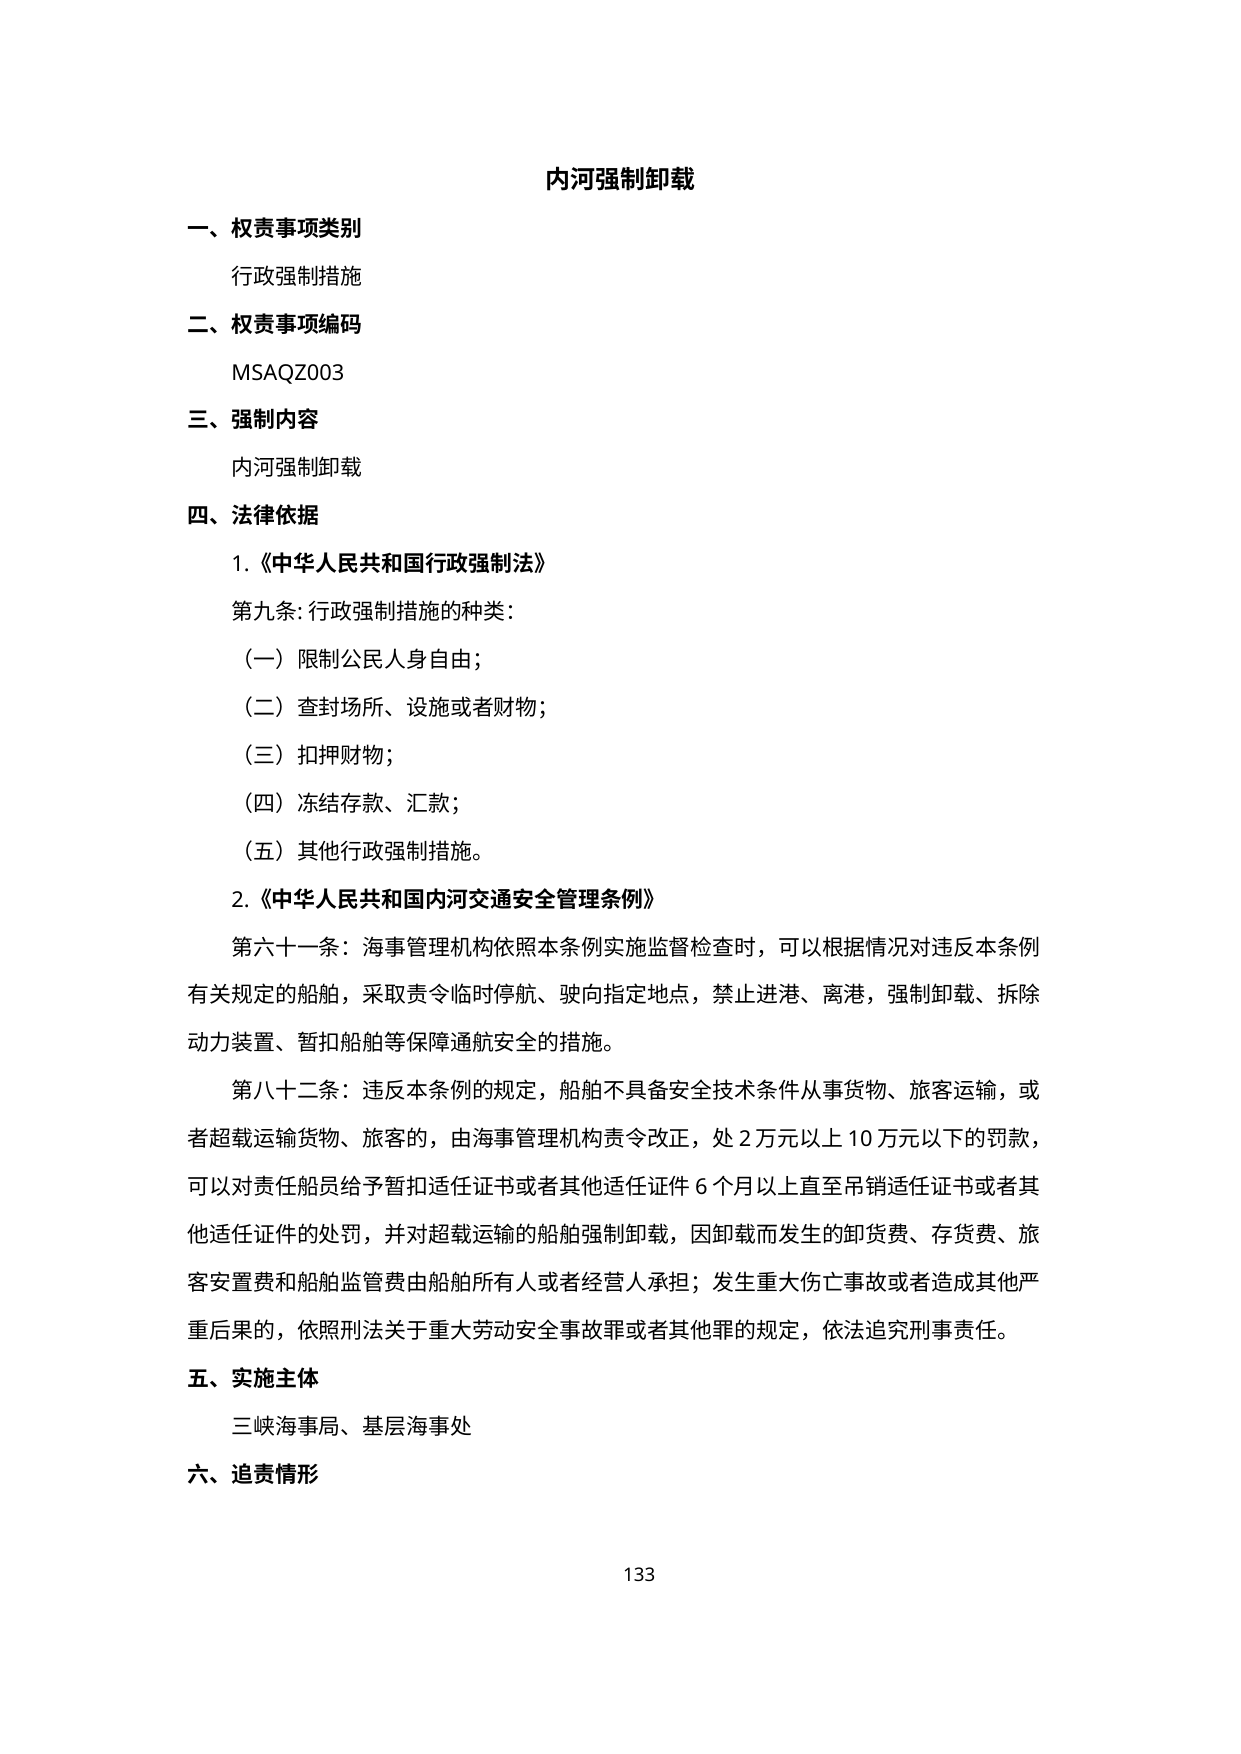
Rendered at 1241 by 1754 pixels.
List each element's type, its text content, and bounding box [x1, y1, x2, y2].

text 一、权责事项类别 [187, 198, 1053, 246]
text 1.《中华人民共和国行政强制法》 [187, 533, 1053, 581]
text 三峡海事局、基层海事处 [187, 1396, 1053, 1444]
text 内河强制卸载 [187, 437, 1053, 485]
text 六、追责情形 [187, 1444, 1053, 1492]
text （五）其他行政强制措施。 [187, 821, 1053, 869]
text （二）查封场所、设施或者财物； [187, 677, 1053, 725]
text （一）限制公民人身自由； [187, 629, 1053, 677]
text 第六十一条：海事管理机构依照本条例实施监督检查时，可以根据情况对违反本条例有关规定的船舶，采取责令临时停航、驶向指定地点，禁止进港、离港，强制卸载、拆除动力装置、暂扣船舶等保障通航安全的措施。 [187, 917, 1053, 1060]
text MSAQZ003 [187, 342, 1053, 389]
text 第九条: 行政强制措施的种类： [187, 581, 1053, 629]
text 五、实施主体 [187, 1348, 1053, 1396]
text 三、强制内容 [187, 389, 1053, 437]
text 二、权责事项编码 [187, 294, 1053, 342]
subtitle 内河强制卸载 [187, 150, 1053, 198]
text 行政强制措施 [187, 246, 1053, 294]
text （四）冻结存款、汇款； [187, 773, 1053, 821]
text 2.《中华人民共和国内河交通安全管理条例》 [187, 869, 1053, 917]
text 第八十二条：违反本条例的规定，船舶不具备安全技术条件从事货物、旅客运输，或者超载运输货物、旅客的，由海事管理机构责令改正，处2万元以上10万元以下的罚款，可以对责任船员给予暂扣适任证书或者其他适任证件6个月以上直至吊销适任证书或者其他适任证件的处罚，并对超载运输的船舶强制卸载，因卸载而发生的卸货费、存货费、旅客安置费和船舶监管费由船舶所有人或者经营人承担；发生重大伤亡事故或者造成其他严重后果的，依照刑法关于重大劳动安全事故罪或者其他罪的规定，依法追究刑事责任。 [187, 1060, 1053, 1348]
text （三）扣押财物； [187, 725, 1053, 773]
text 四、法律依据 [187, 485, 1053, 533]
